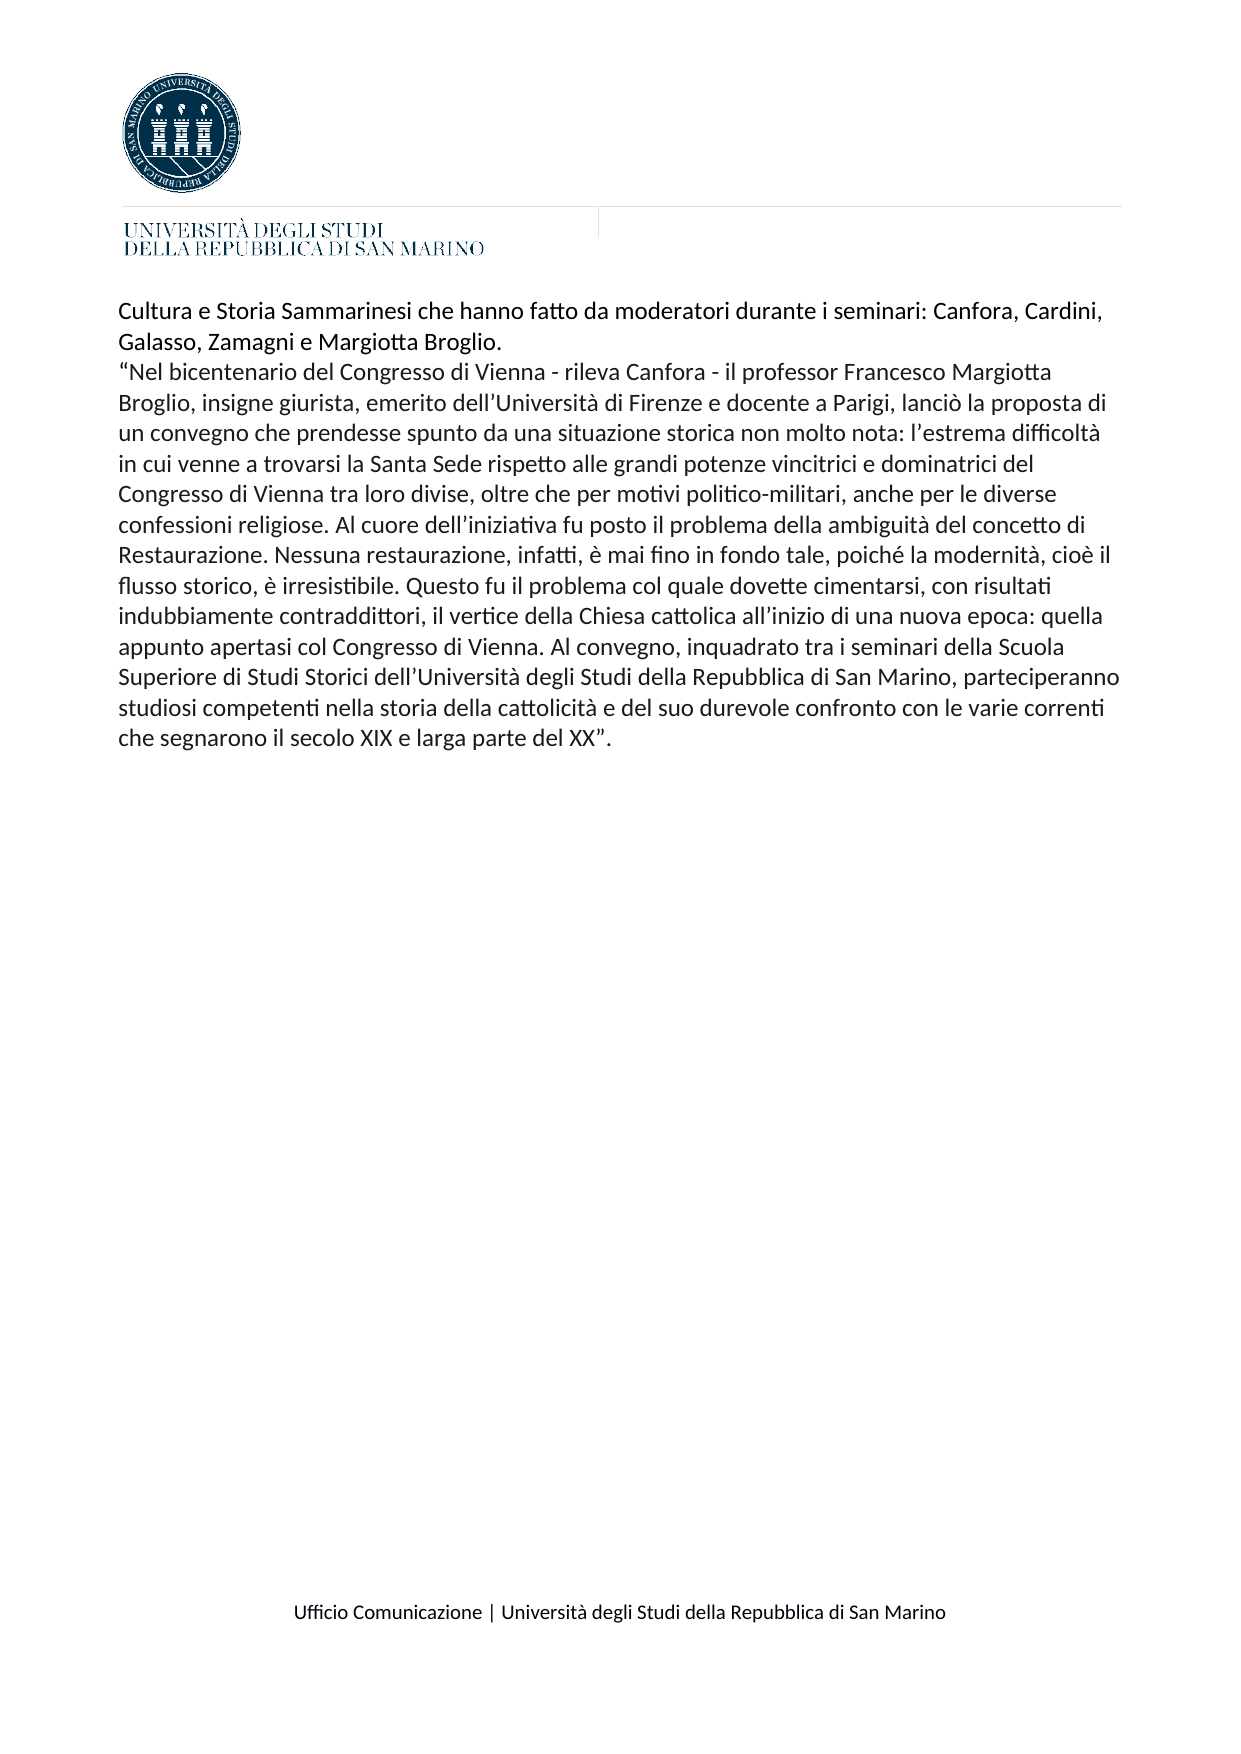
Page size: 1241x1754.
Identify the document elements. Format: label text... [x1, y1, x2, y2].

text Ufficio Comunicazione | Università degli Studi della Repubblica di San Marino [118, 1599, 1122, 1624]
picture [118, 73, 1123, 265]
text “Nel bicentenario del Congresso di Vienna - rileva Canfora - il professor Francesco Margiotta Broglio, insigne giurista, emerito dell’Università di Firenze e docente a Parigi, lanciò la proposta di un convegno che prendesse spunto da una situazione storica non molto nota: l’estrema difficoltà in cui venne a trovarsi la Santa Sede rispetto alle grandi potenze vincitrici e dominatrici del Congresso di Vienna tra loro divise, oltre che per motivi politico-militari, anche per le diverse confessioni religiose. Al cuore dell’iniziativa fu posto il problema della ambiguità del concetto di Restaurazione. Nessuna restaurazione, infatti, è mai fino in fondo tale, poiché la modernità, cioè il flusso storico, è irresistibile. Questo fu il problema col quale dovette cimentarsi, con risultati indubbiamente contraddittori, il vertice della Chiesa cattolica all’inizio di una nuova epoca: quella appunto apertasi col Congresso di Vienna. Al convegno, inquadrato tra i seminari della Scuola Superiore di Studi Storici dell’Università degli Studi della Repubblica di San Marino, parteciperanno studiosi competenti nella storia della cattolicità e del suo durevole confronto con le varie correnti che segnarono il secolo XIX e larga parte del XX”. [118, 356, 1122, 753]
